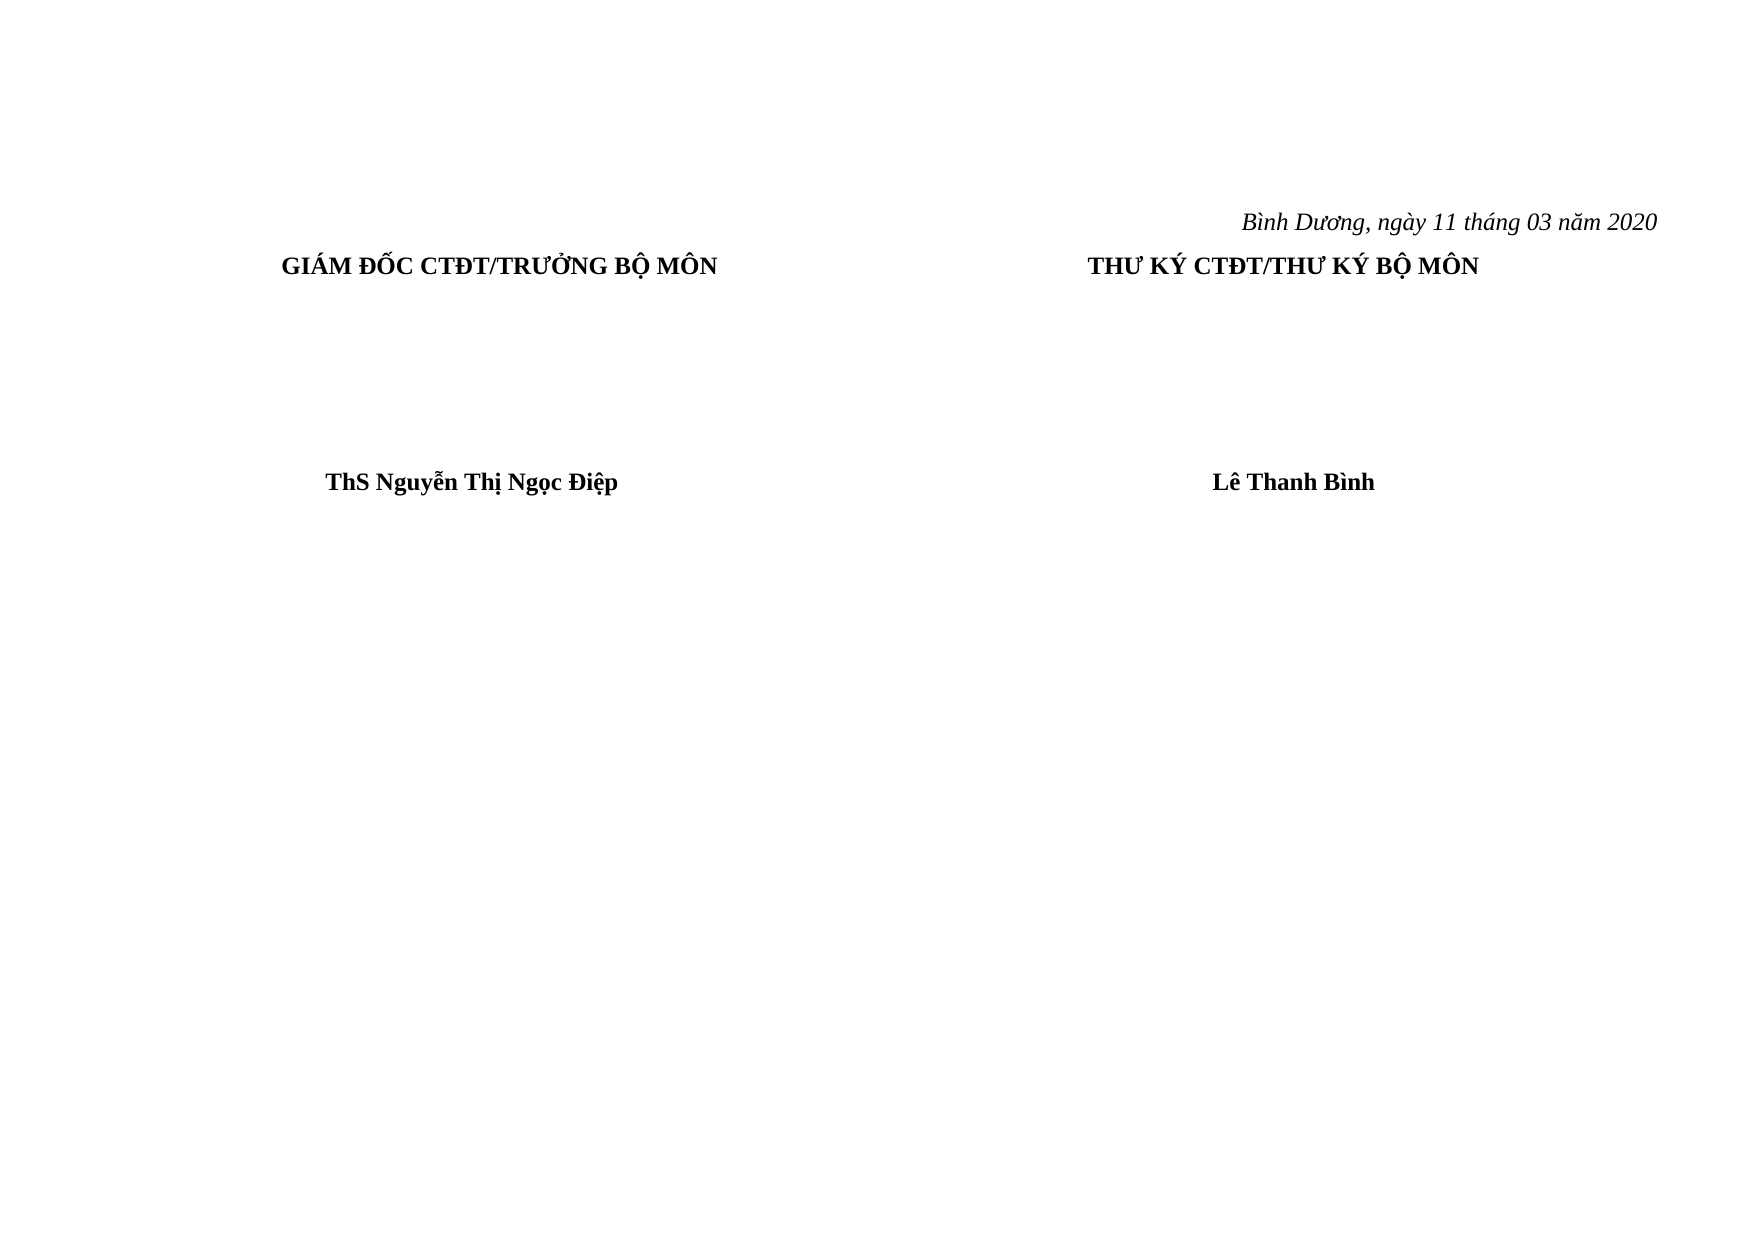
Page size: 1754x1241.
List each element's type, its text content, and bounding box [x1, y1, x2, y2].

text Bình Dương, ngày 11 tháng 03 năm 2020 [150, 207, 1604, 236]
text GIÁM ĐỐC CTĐT/TRƯỞNG BỘ MÔN THƯ KÝ CTĐT/THƯ KÝ BỘ MÔN [150, 251, 1604, 280]
text ThS Nguyễn Thị Ngọc Điệp Lê Thanh Bình [150, 467, 1604, 495]
